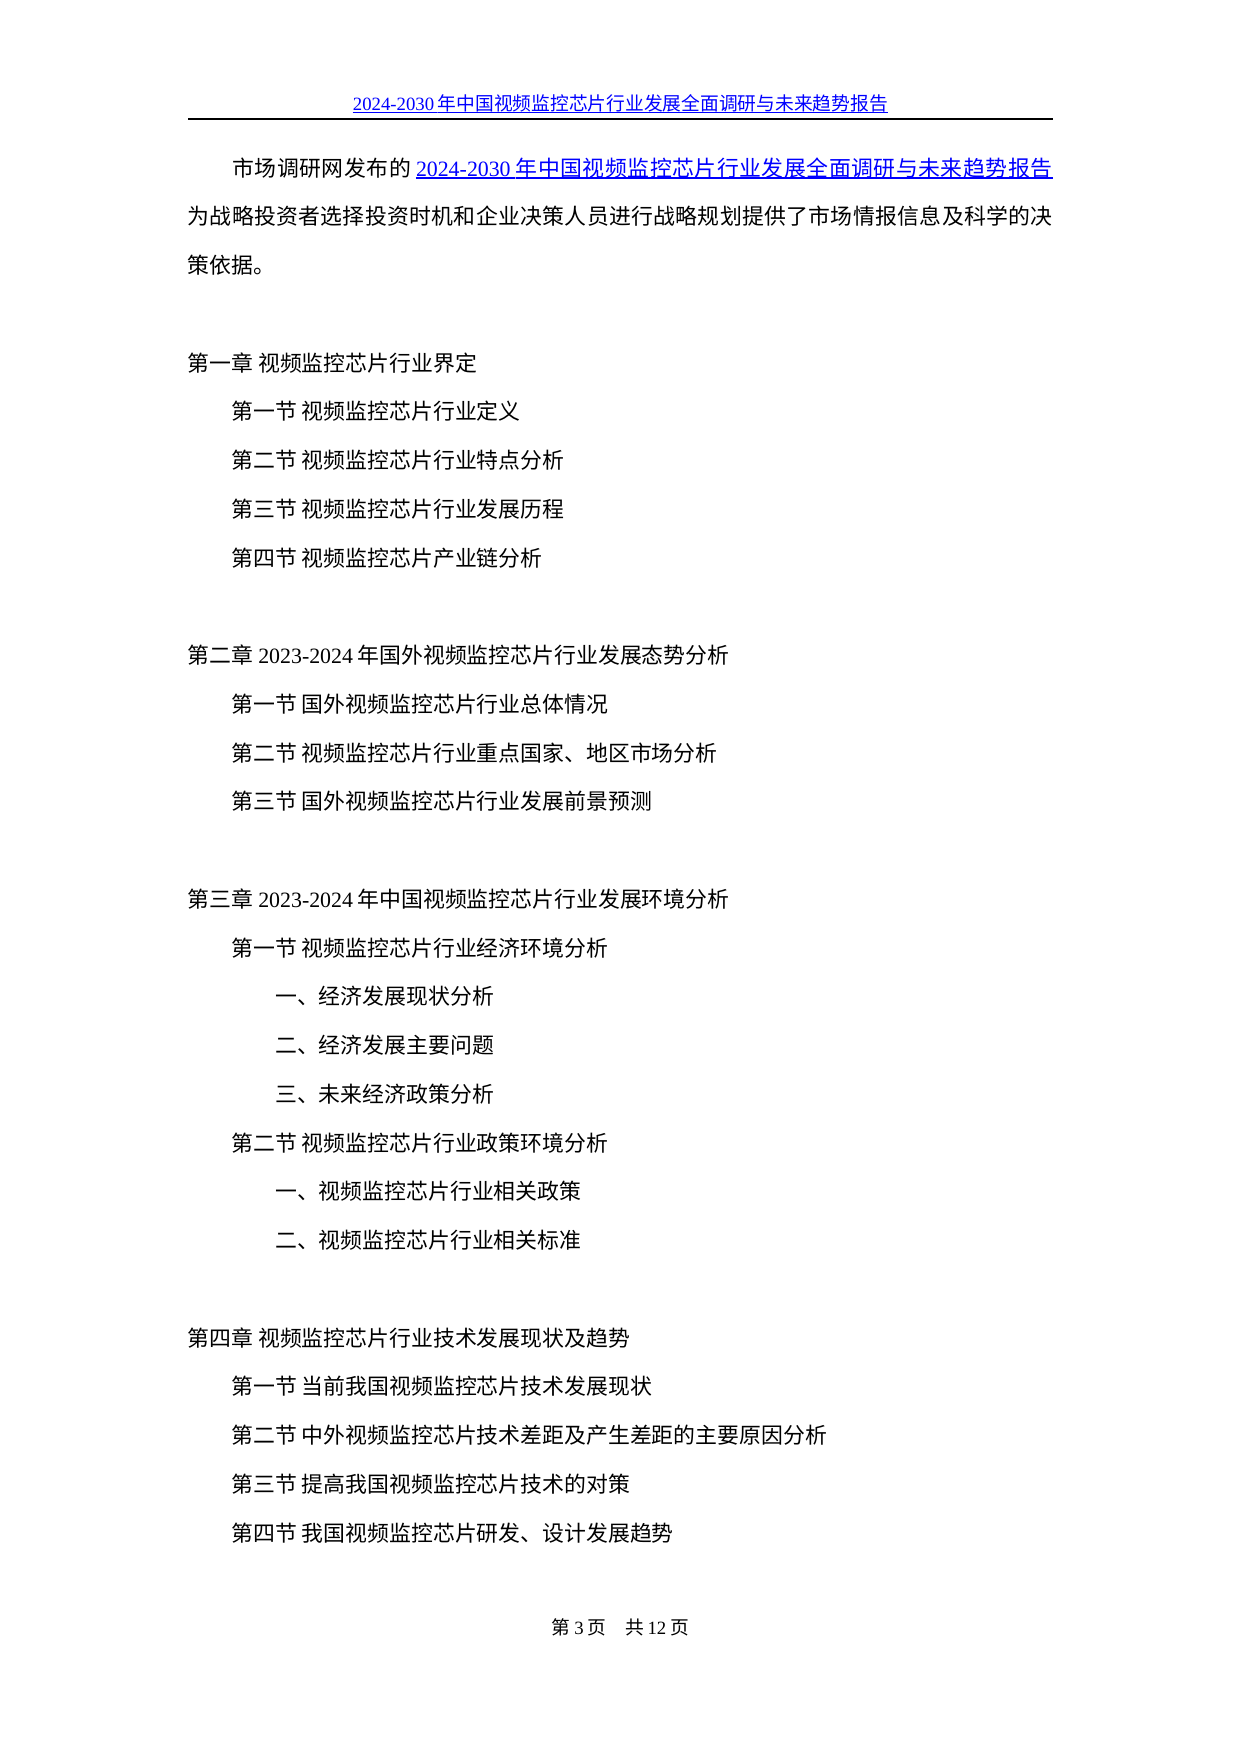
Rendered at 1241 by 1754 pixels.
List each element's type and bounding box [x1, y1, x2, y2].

text [187, 150, 1053, 1548]
